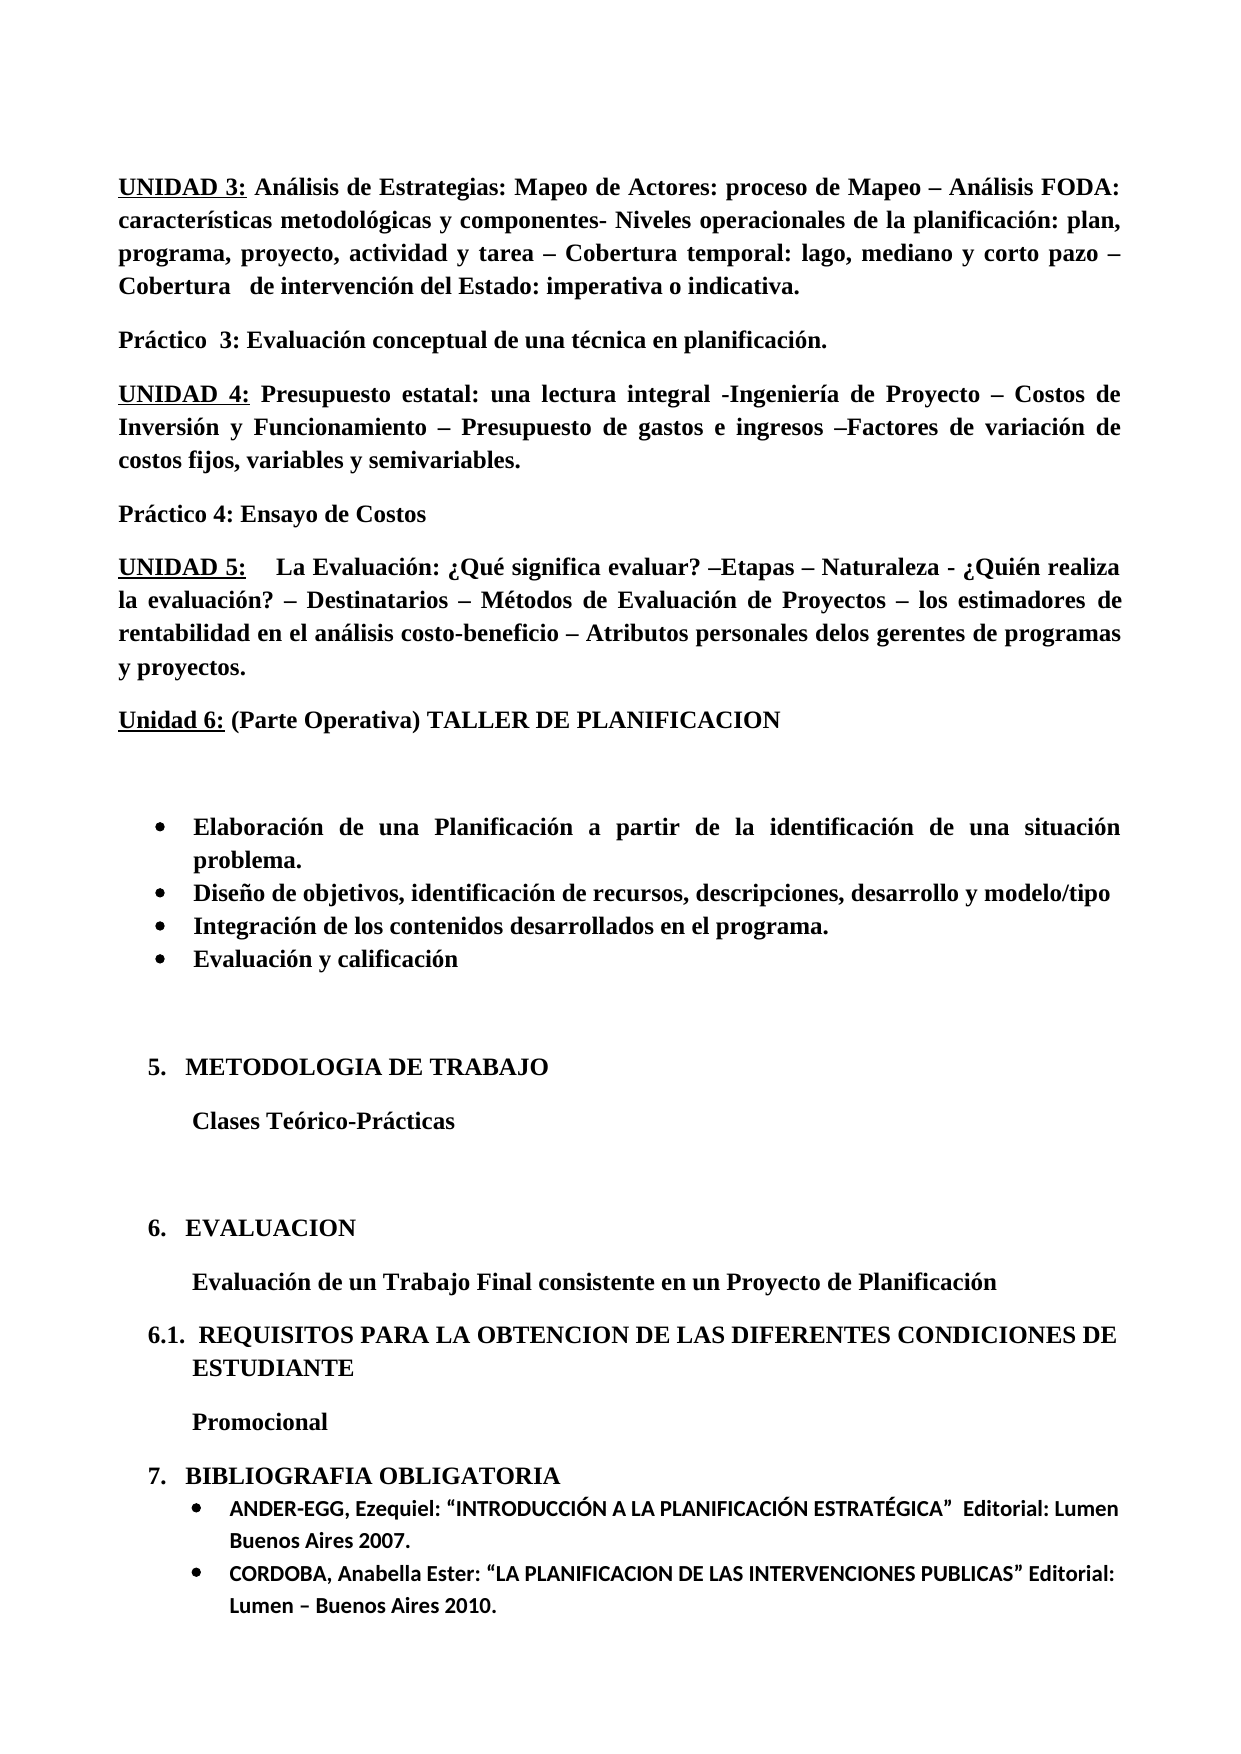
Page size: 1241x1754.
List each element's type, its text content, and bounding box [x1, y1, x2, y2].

list ANDER-EGG, Ezequiel: “INTRODUCCIÓN A LA PLANIFICACIÓN ESTRATÉGICA” Editorial: Lumen Buenos Aires 2007. [192, 1494, 1122, 1554]
list Integración de los contenidos desarrollados en el programa. [156, 911, 1122, 940]
list Elaboración de una Planificación a partir de la identificación de una situación problema. [156, 812, 1122, 874]
list METODOLOGIA DE TRABAJO [148, 1052, 1122, 1081]
text Práctico 4: Ensayo de Costos [118, 499, 1122, 527]
text Evaluación de un Trabajo Final consistente en un Proyecto de Planificación [192, 1267, 1122, 1295]
text Unidad 6: (Parte Operativa) TALLER DE PLANIFICACION [118, 705, 1122, 734]
list REQUISITOS PARA LA OBTENCION DE LAS DIFERENTES CONDICIONES DE ESTUDIANTE [148, 1321, 1122, 1382]
text UNIDAD 5: La Evaluación: ¿Qué significa evaluar? –Etapas – Naturaleza - ¿Quién realiza la evaluación? – Destinatarios – Métodos de Evaluación de Proyectos – los estimadores de rentabilidad en el análisis costo-beneficio – Atributos personales delos gerentes de programas y proyectos. [118, 552, 1122, 680]
list EVALUACION [148, 1213, 1122, 1242]
text Clases Teórico-Prácticas [192, 1106, 1122, 1135]
list Diseño de objetivos, identificación de recursos, descripciones, desarrollo y modelo/tipo [156, 878, 1122, 907]
list Evaluación y calificación [156, 944, 1122, 973]
text UNIDAD 4: Presupuesto estatal: una lectura integral -Ingeniería de Proyecto – Costos de Inversión y Funcionamiento – Presupuesto de gastos e ingresos –Factores de variación de costos fijos, variables y semivariables. [118, 379, 1122, 473]
text Promocional [192, 1407, 1122, 1436]
list BIBLIOGRAFIA OBLIGATORIA [148, 1461, 1122, 1490]
text Práctico 3: Evaluación conceptual de una técnica en planificación. [118, 325, 1122, 354]
text UNIDAD 3: Análisis de Estrategias: Mapeo de Actores: proceso de Mapeo – Análisis FODA: características metodológicas y componentes- Niveles operacionales de la planificación: plan, programa, proyecto, actividad y tarea – Cobertura temporal: lago, mediano y corto pazo – Cobertura de intervención del Estado: imperativa o indicativa. [118, 172, 1122, 300]
list CORDOBA, Anabella Ester: “LA PLANIFICACION DE LAS INTERVENCIONES PUBLICAS” Editorial: Lumen – Buenos Aires 2010. [192, 1559, 1122, 1619]
